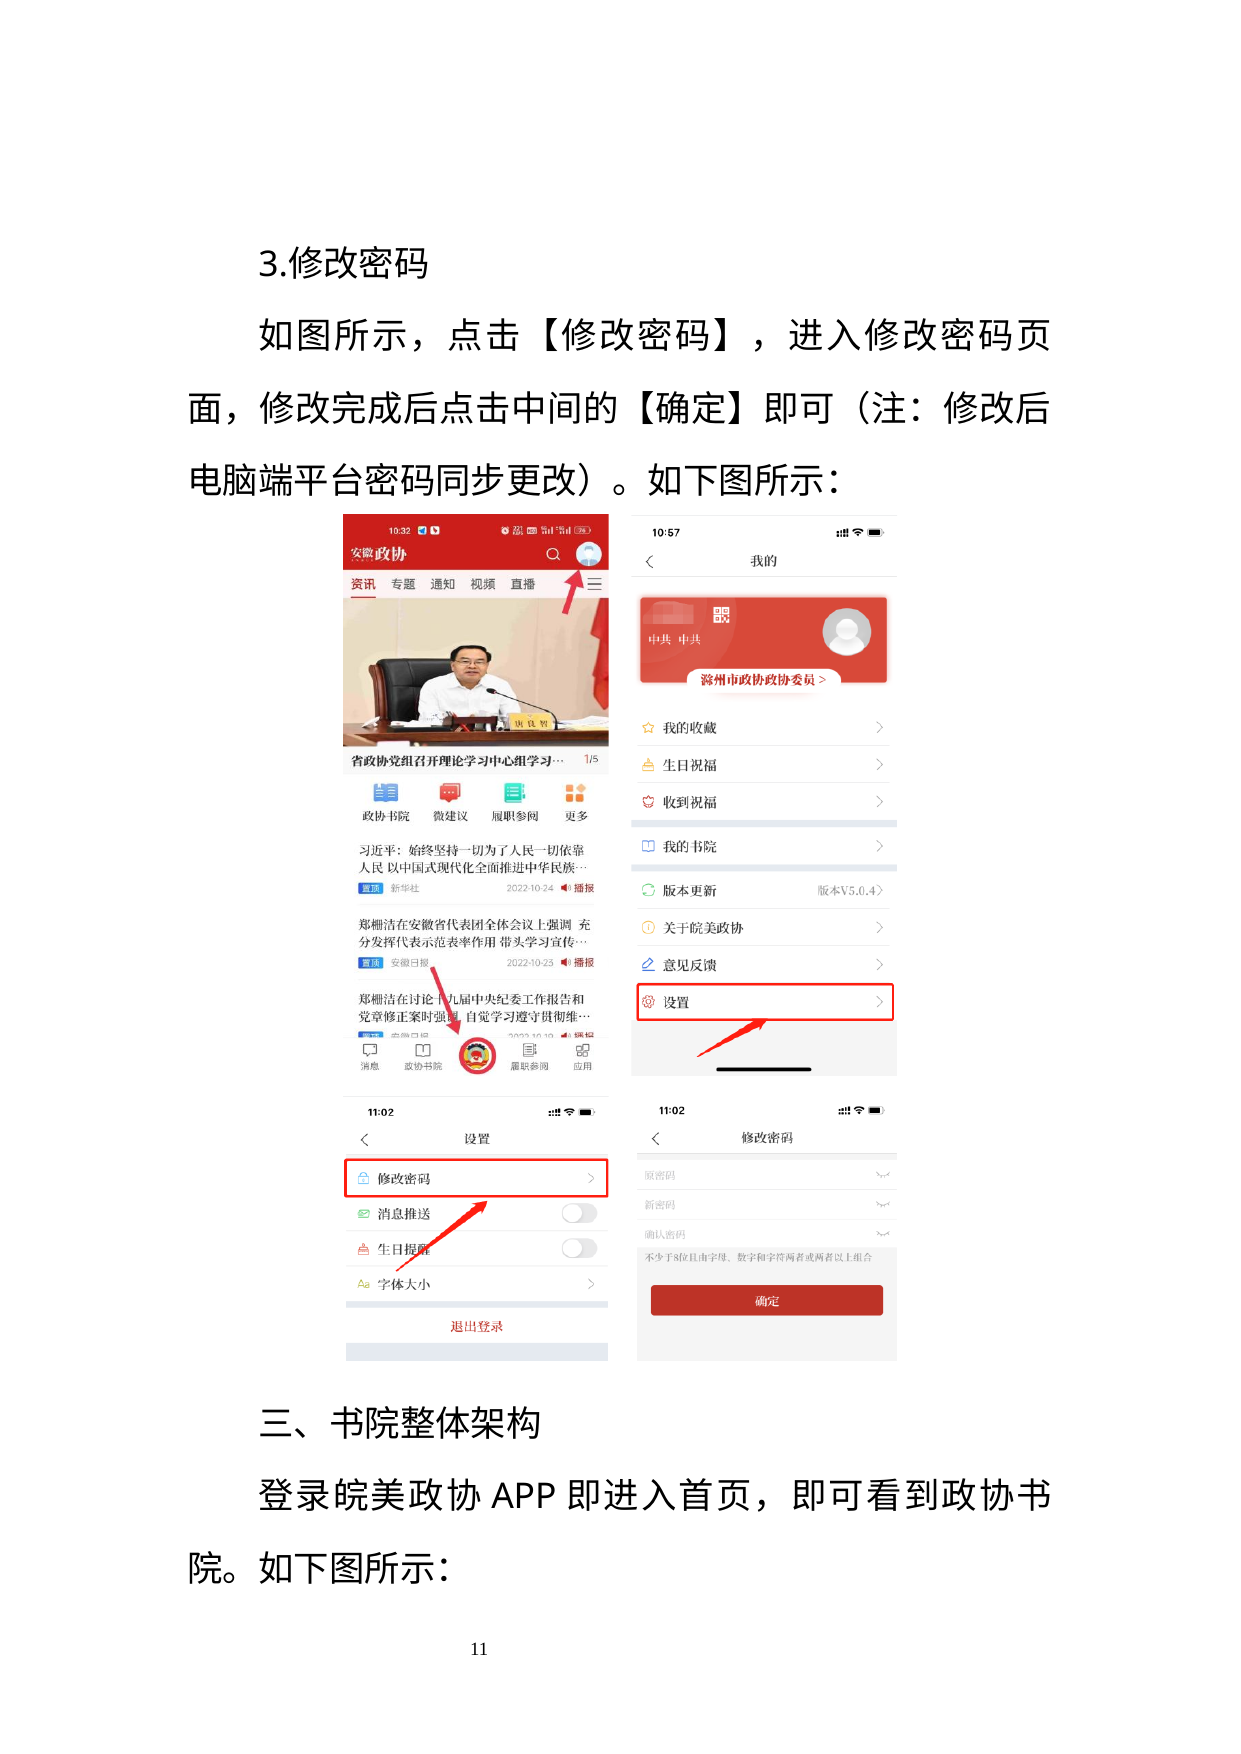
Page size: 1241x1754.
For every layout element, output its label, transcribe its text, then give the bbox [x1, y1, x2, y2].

picture [343, 514, 609, 1076]
list 如图所示，点击【修改密码】，进入修改密码页面，修改完成后点击中间的【确定】即可（注：修改后电脑端平台密码同步更改）。如下图所示： [187, 297, 1053, 514]
list 三、书院整体架构 [187, 1384, 1053, 1457]
picture [631, 514, 898, 1076]
list 3.修改密码 [187, 224, 1053, 297]
list 登录皖美政协APP即进入首页，即可看到政协书院。如下图所示： [187, 1457, 1053, 1602]
picture [343, 1094, 609, 1361]
picture [631, 1094, 898, 1361]
